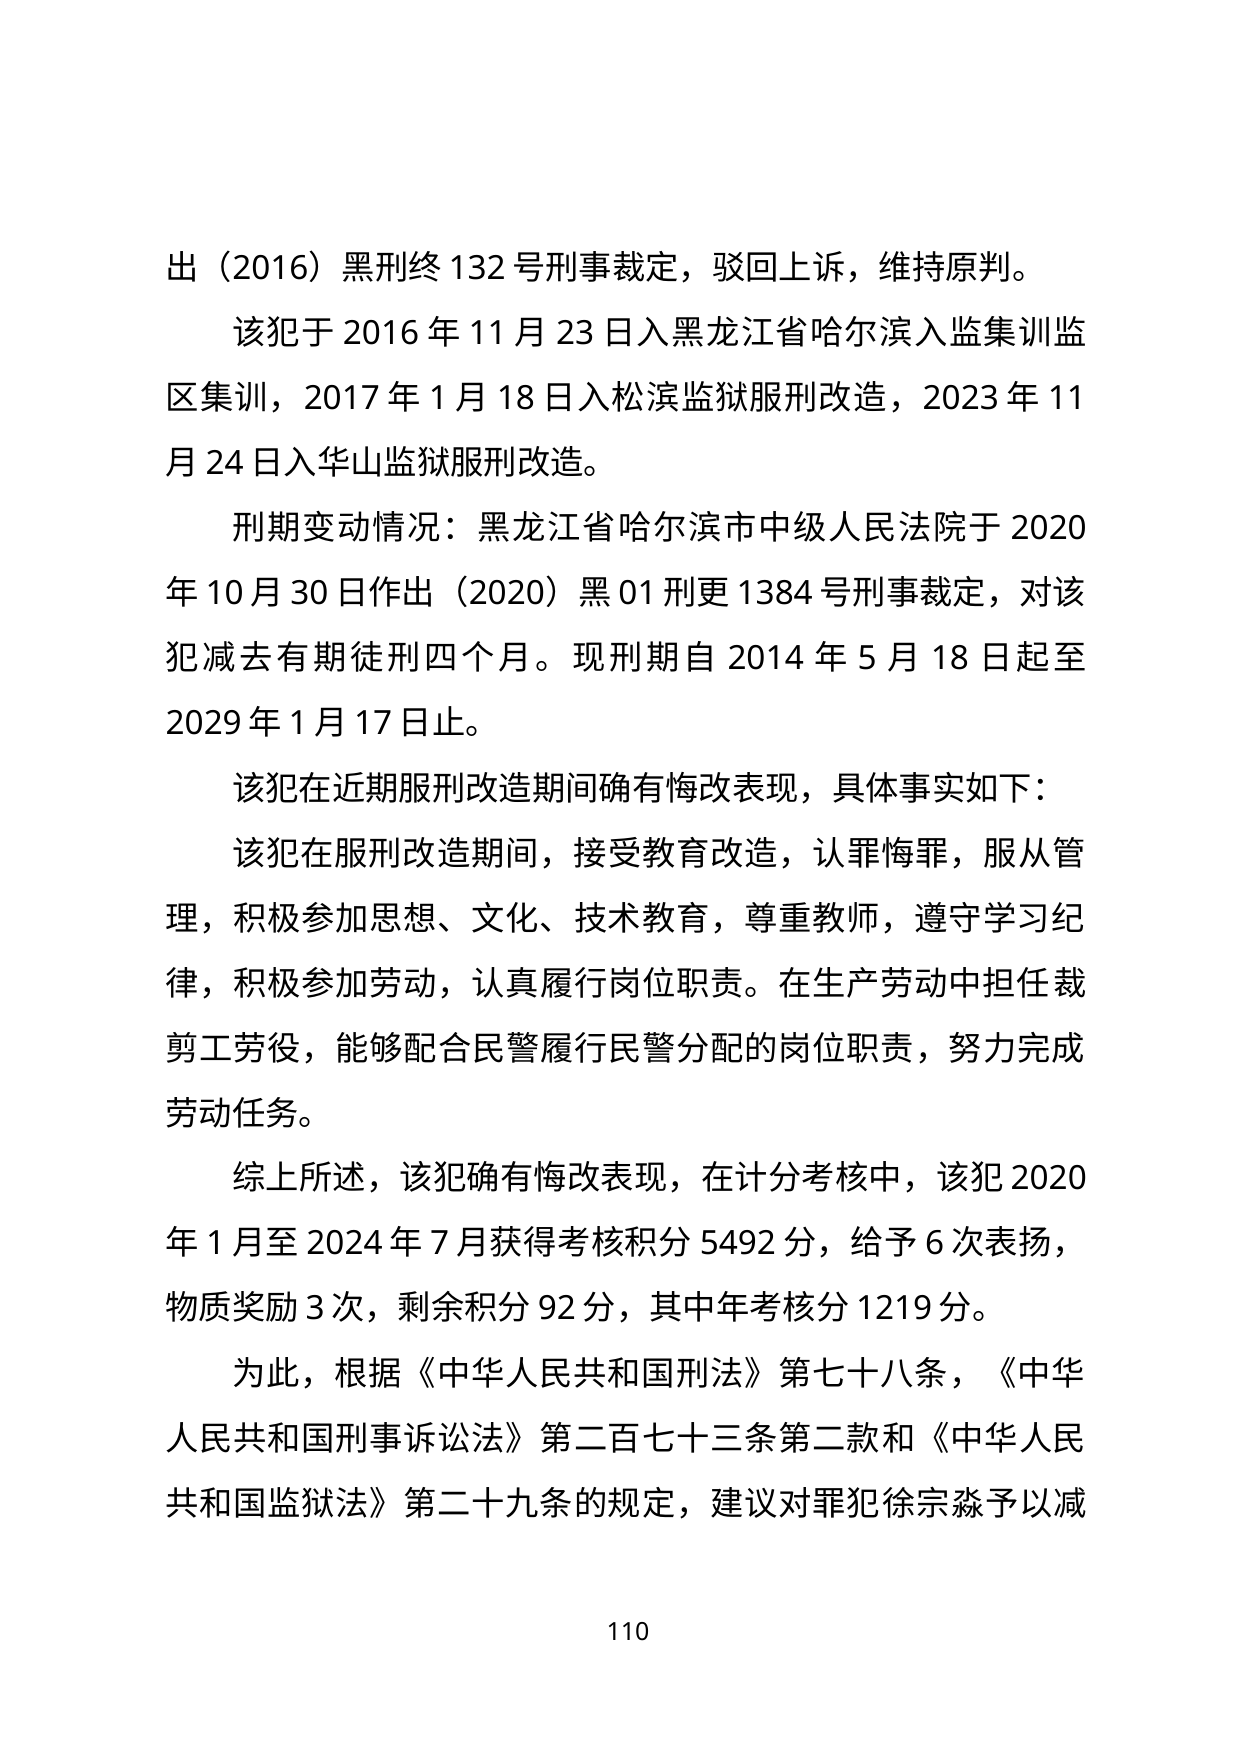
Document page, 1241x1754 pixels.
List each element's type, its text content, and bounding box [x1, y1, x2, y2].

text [165, 1338, 1087, 1533]
text 该犯于2016年11月23日入黑龙江省哈尔滨入监集训监区集训，2017年1月18日入松滨监狱服刑改造，2023年11月24日入华山监狱服刑改造。 [165, 298, 1087, 493]
text 该犯在近期服刑改造期间确有悔改表现，具体事实如下： [165, 753, 1087, 818]
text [165, 233, 1087, 298]
text 综上所述，该犯确有悔改表现，在计分考核中，该犯2020年1月至2024年7月获得考核积分5492分，给予6次表扬，物质奖励3次，剩余积分92分，其中年考核分1219分。 [165, 1143, 1087, 1338]
text 刑期变动情况：黑龙江省哈尔滨市中级人民法院于2020年10月30日作出（2020）黑01刑更1384号刑事裁定，对该犯减去有期徒刑四个月。现刑期自2014年5月18日起至2029年1月17日止。 [165, 493, 1087, 753]
text 该犯在服刑改造期间，接受教育改造，认罪悔罪，服从管理，积极参加思想、文化、技术教育，尊重教师，遵守学习纪律，积极参加劳动，认真履行岗位职责。在生产劳动中担任裁剪工劳役，能够配合民警履行民警分配的岗位职责，努力完成劳动任务。 [165, 818, 1087, 1143]
